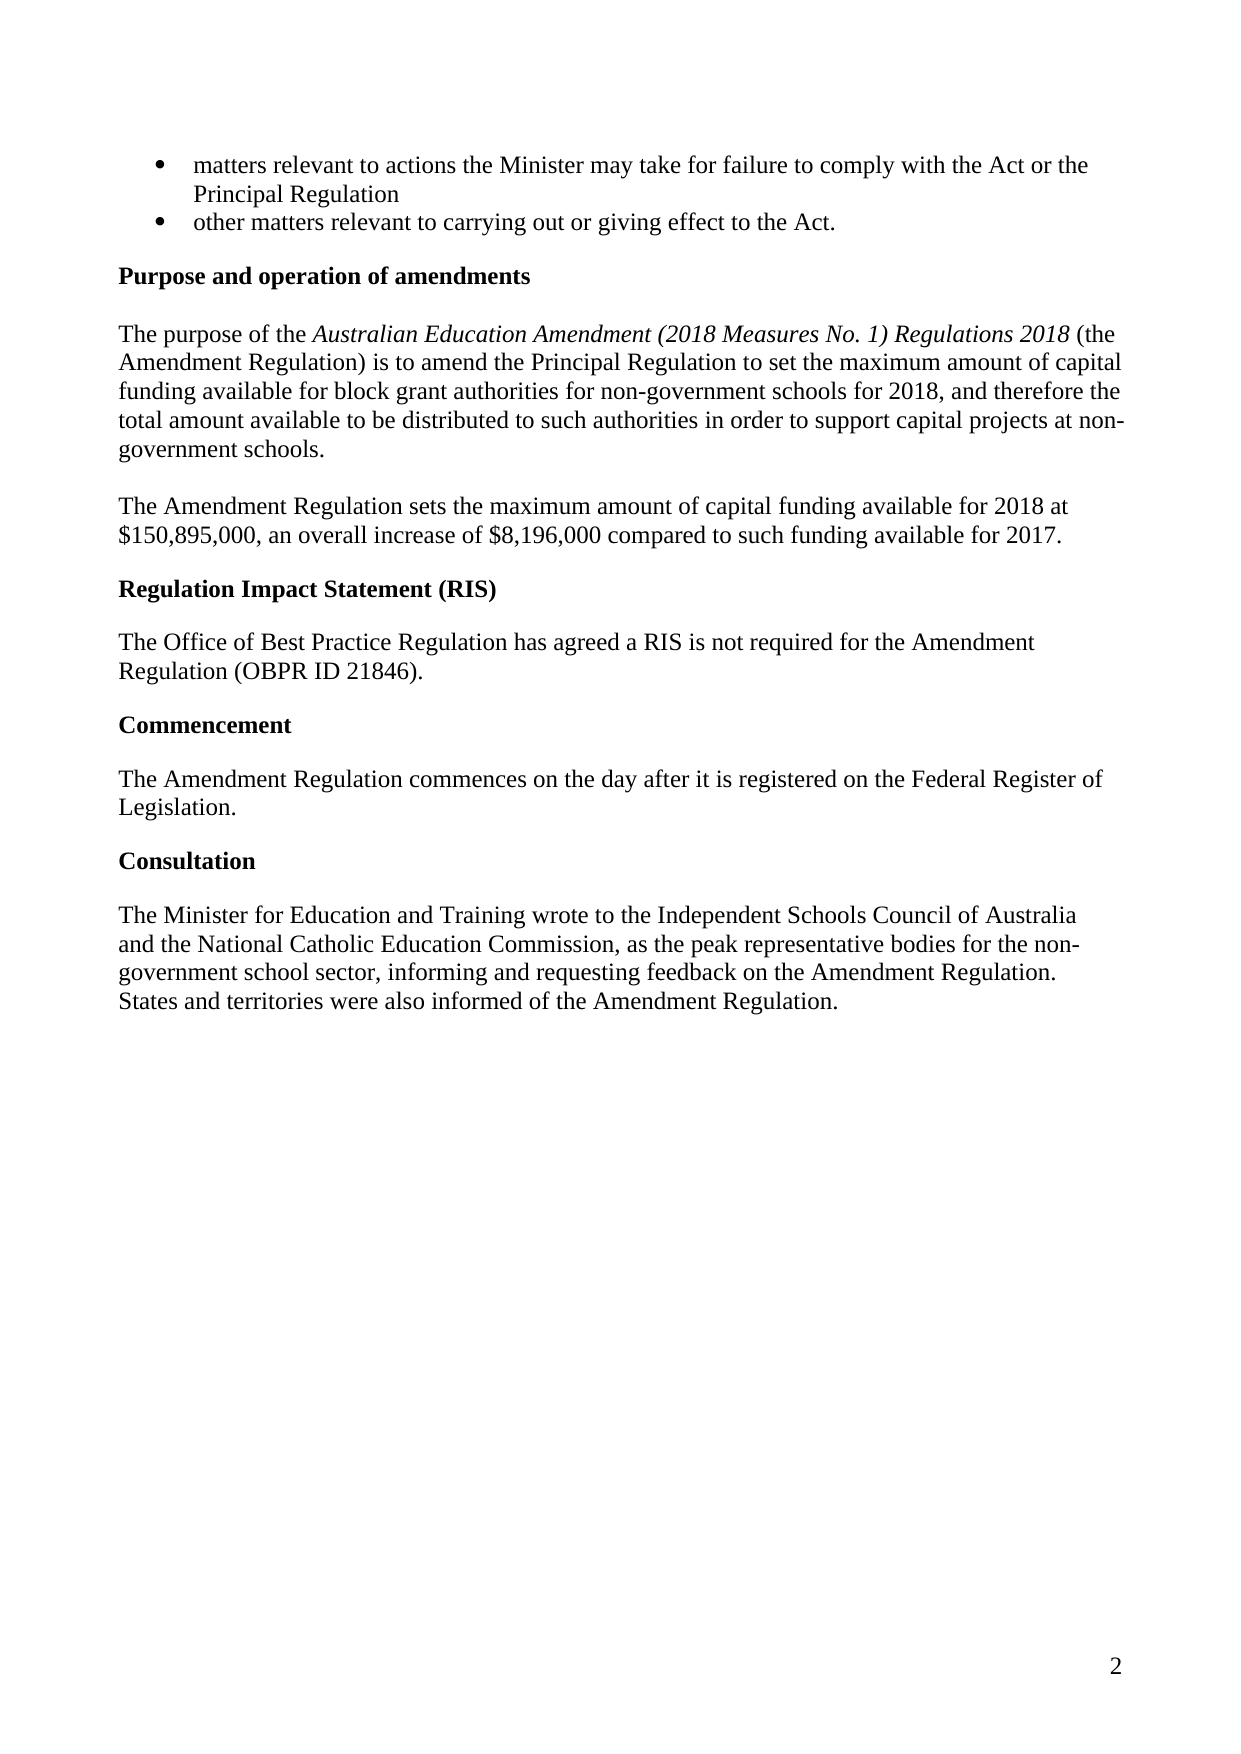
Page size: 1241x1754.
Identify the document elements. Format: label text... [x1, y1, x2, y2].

text Regulation Impact Statement (RIS) [118, 574, 1113, 602]
list other matters relevant to carrying out or giving effect to the Act. [156, 207, 1122, 236]
text The purpose of the Australian Education Amendment (2018 Measures No. 1) Regulations 2018 (the Amendment Regulation) is to amend the Principal Regulation to set the maximum amount of capital funding available for block grant authorities for non-government schools for 2018, and therefore the total amount available to be distributed to such authorities in order to support capital projects at non-government schools. [118, 319, 1127, 462]
list matters relevant to actions the Minister may take for failure to comply with the Act or the Principal Regulation [156, 150, 1122, 207]
text The Minister for Education and Training wrote to the Independent Schools Council of Australia and the National Catholic Education Commission, as the peak representative bodies for the non-government school sector, informing and requesting feedback on the Amendment Regulation. States and territories were also informed of the Amendment Regulation. [118, 900, 1113, 1015]
text The Office of Best Practice Regulation has agreed a RIS is not required for the Amendment Regulation (OBPR ID 21846). [118, 627, 1113, 685]
text Purpose and operation of amendments [118, 261, 1113, 290]
text The Amendment Regulation sets the maximum amount of capital funding available for 2018 at $150,895,000, an overall increase of $8,196,000 compared to such funding available for 2017. [118, 491, 1127, 549]
text Commencement [118, 710, 1113, 739]
text The Amendment Regulation commences on the day after it is registered on the Federal Register of Legislation. [118, 764, 1113, 821]
text Consultation [118, 846, 1113, 875]
